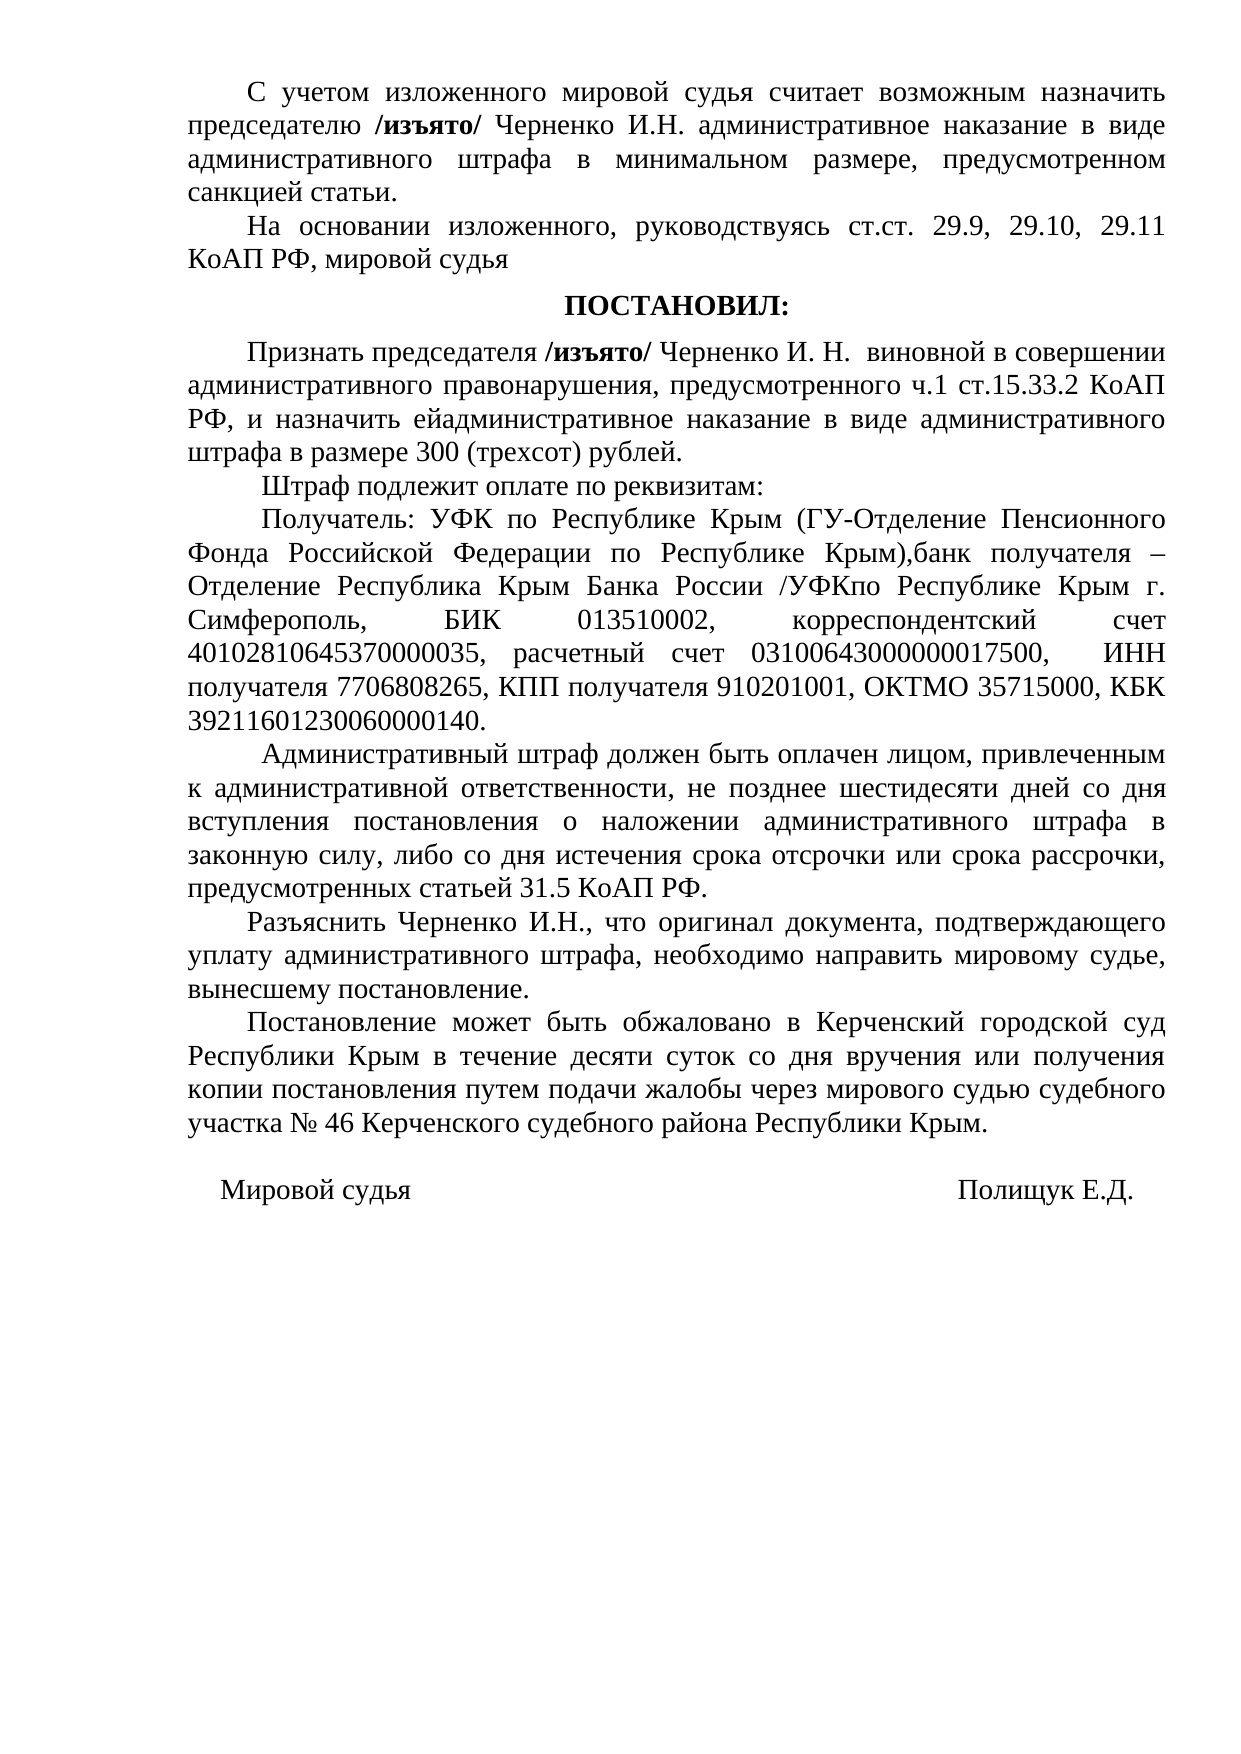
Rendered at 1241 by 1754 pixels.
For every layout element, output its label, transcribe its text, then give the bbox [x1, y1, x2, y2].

text С учетом изложенного мировой судья считает возможным назначить председателю /изъято/ Черненко И.Н. административное наказание в виде административного штрафа в минимальном размере, предусмотренном санкцией статьи. [187, 74, 1167, 208]
text Получатель: УФК по Республике Крым (ГУ-Отделение Пенсионного Фонда Российской Федерации по Республике Крым),банк получателя – Отделение Республика Крым Банка России /УФКпо Республике Крым г. Симферополь, БИК 013510002, корреспондентский счет 40102810645370000035, расчетный счет 03100643000000017500, ИНН получателя 7706808265, КПП получателя 910201001, ОКТМО 35715000, КБК 39211601230060000140. [187, 501, 1167, 736]
text Постановление может быть обжаловано в Керченский городской суд Республики Крым в течение десяти суток со дня вручения или получения копии постановления путем подачи жалобы через мирового судью судебного участка № 46 Керченского судебного района Республики Крым. [187, 1004, 1167, 1139]
text Мировой судья Полищук Е.Д. [187, 1172, 1167, 1206]
text Штраф подлежит оплате по реквизитам: [187, 468, 1167, 501]
text Административный штраф должен быть оплачен лицом, привлеченным к административной ответственности, не позднее шестидесяти дней со дня вступления постановления о наложении административного штрафа в законную силу, либо со дня истечения срока отсрочки или срока рассрочки, предусмотренных статьей 31.5 КоАП РФ. [187, 736, 1167, 904]
text Признать председателя /изъято/ Черненко И. Н. виновной в совершении административного правонарушения, предусмотренного ч.1 ст.15.33.2 КоАП РФ, и назначить ейадминистративное наказание в виде административного штрафа в размере 300 (трехсот) рублей. [187, 334, 1167, 468]
text Разъяснить Черненко И.Н., что оригинал документа, подтверждающего уплату административного штрафа, необходимо направить мировому судье, вынесшему постановление. [187, 904, 1167, 1004]
text ПОСТАНОВИЛ: [187, 288, 1167, 321]
text На основании изложенного, руководствуясь ст.ст. 29.9, 29.10, 29.11 КоАП РФ, мировой судья [187, 208, 1167, 275]
